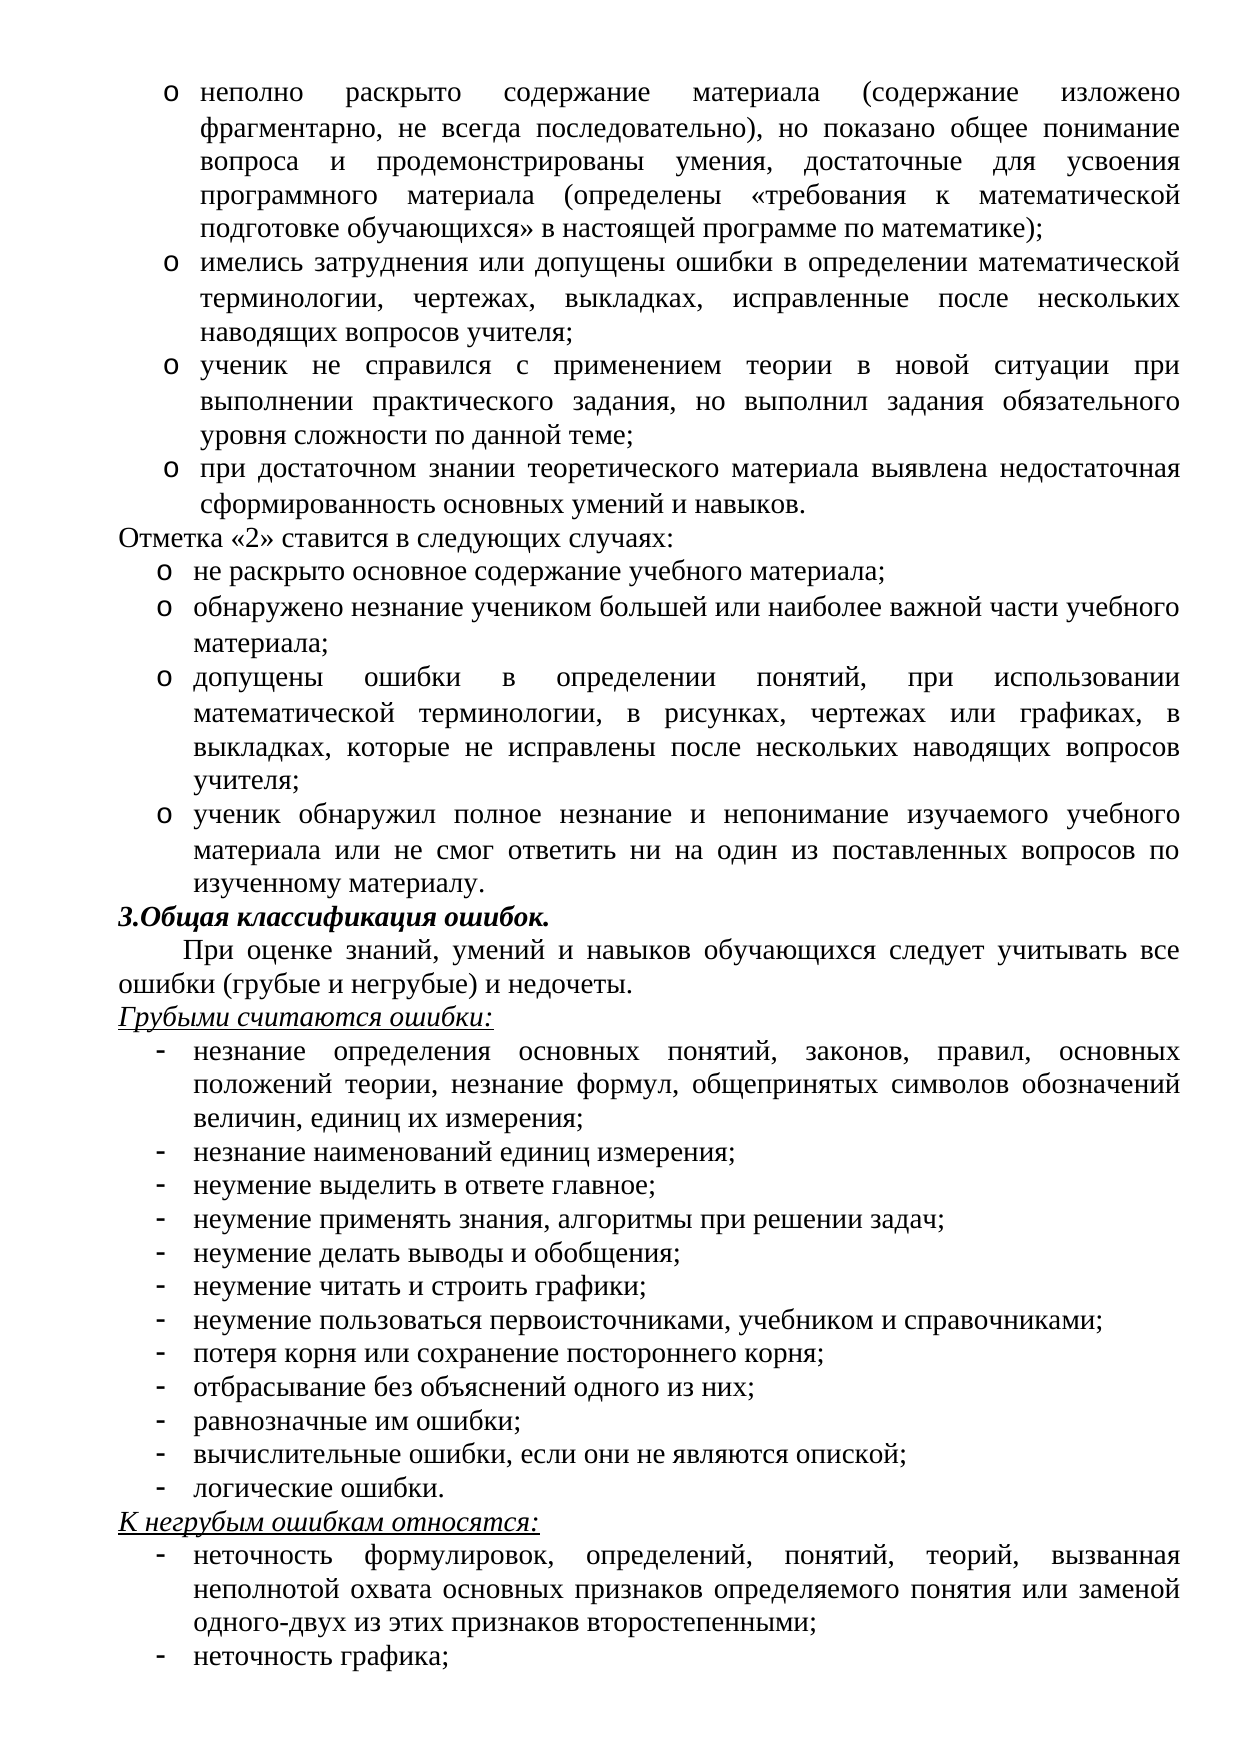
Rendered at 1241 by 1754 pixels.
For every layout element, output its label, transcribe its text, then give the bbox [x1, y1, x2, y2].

text Грубыми считаются ошибки: [118, 999, 1181, 1033]
list отбрасывание без объяснений одного из них; [156, 1369, 1181, 1403]
list ученик не справился с применением теории в новой ситуации при выполнении практического задания, но выполнил задания обязательного уровня сложности по данной теме; [162, 347, 1181, 450]
list незнание наименований единиц измерения; [156, 1134, 1181, 1167]
list неумение читать и строить графики; [156, 1268, 1181, 1302]
list неточность графика; [156, 1638, 1181, 1672]
text При оценке знаний, умений и навыков обучающихся следует учитывать все ошибки (грубые и негрубые) и недочеты. [118, 932, 1181, 999]
list неполно раскрыто содержание материала (содержание изложено фрагментарно, не всегда последовательно), но показано общее понимание вопроса и продемонстрированы умения, достаточные для усвоения программного материала (определены «требования к математической подготовке обучающихся» в настоящей программе по математике); [162, 74, 1181, 244]
list обнаружено незнание учеником большей или наиболее важной части учебного материала; [156, 589, 1181, 659]
list потеря корня или сохранение постороннего корня; [156, 1336, 1181, 1369]
list неумение пользоваться первоисточниками, учебником и справочниками; [156, 1302, 1181, 1336]
list неточность формулировок, определений, понятий, теорий, вызванная неполнотой охвата основных признаков определяемого понятия или заменой одного-двух из этих признаков второстепенными; [156, 1537, 1181, 1638]
list равнозначные им ошибки; [156, 1403, 1181, 1437]
list неумение применять знания, алгоритмы при решении задач; [156, 1201, 1181, 1235]
list не раскрыто основное содержание учебного материала; [156, 553, 1181, 589]
list имелись затруднения или допущены ошибки в определении математической терминологии, чертежах, выкладках, исправленные после нескольких наводящих вопросов учителя; [162, 244, 1181, 347]
text К негрубым ошибкам относятся: [118, 1504, 1181, 1537]
list неумение выделить в ответе главное; [156, 1167, 1181, 1201]
list незнание определения основных понятий, законов, правил, основных положений теории, незнание формул, общепринятых символов обозначений величин, единиц их измерения; [156, 1033, 1181, 1134]
list ученик обнаружил полное незнание и непонимание изучаемого учебного материала или не смог ответить ни на один из поставленных вопросов по изученному материалу. [156, 796, 1181, 899]
text 3.Общая классификация ошибок. [118, 899, 1181, 932]
list неумение делать выводы и обобщения; [156, 1235, 1181, 1268]
list при достаточном знании теоретического материала выявлена недостаточная сформированность основных умений и навыков. [162, 450, 1181, 520]
list логические ошибки. [156, 1470, 1181, 1504]
text Отметка «2» ставится в следующих случаях: [118, 520, 1181, 553]
list допущены ошибки в определении понятий, при использовании математической терминологии, в рисунках, чертежах или графиках, в выкладках, которые не исправлены после нескольких наводящих вопросов учителя; [156, 659, 1181, 796]
list вычислительные ошибки, если они не являются опиской; [156, 1437, 1181, 1470]
